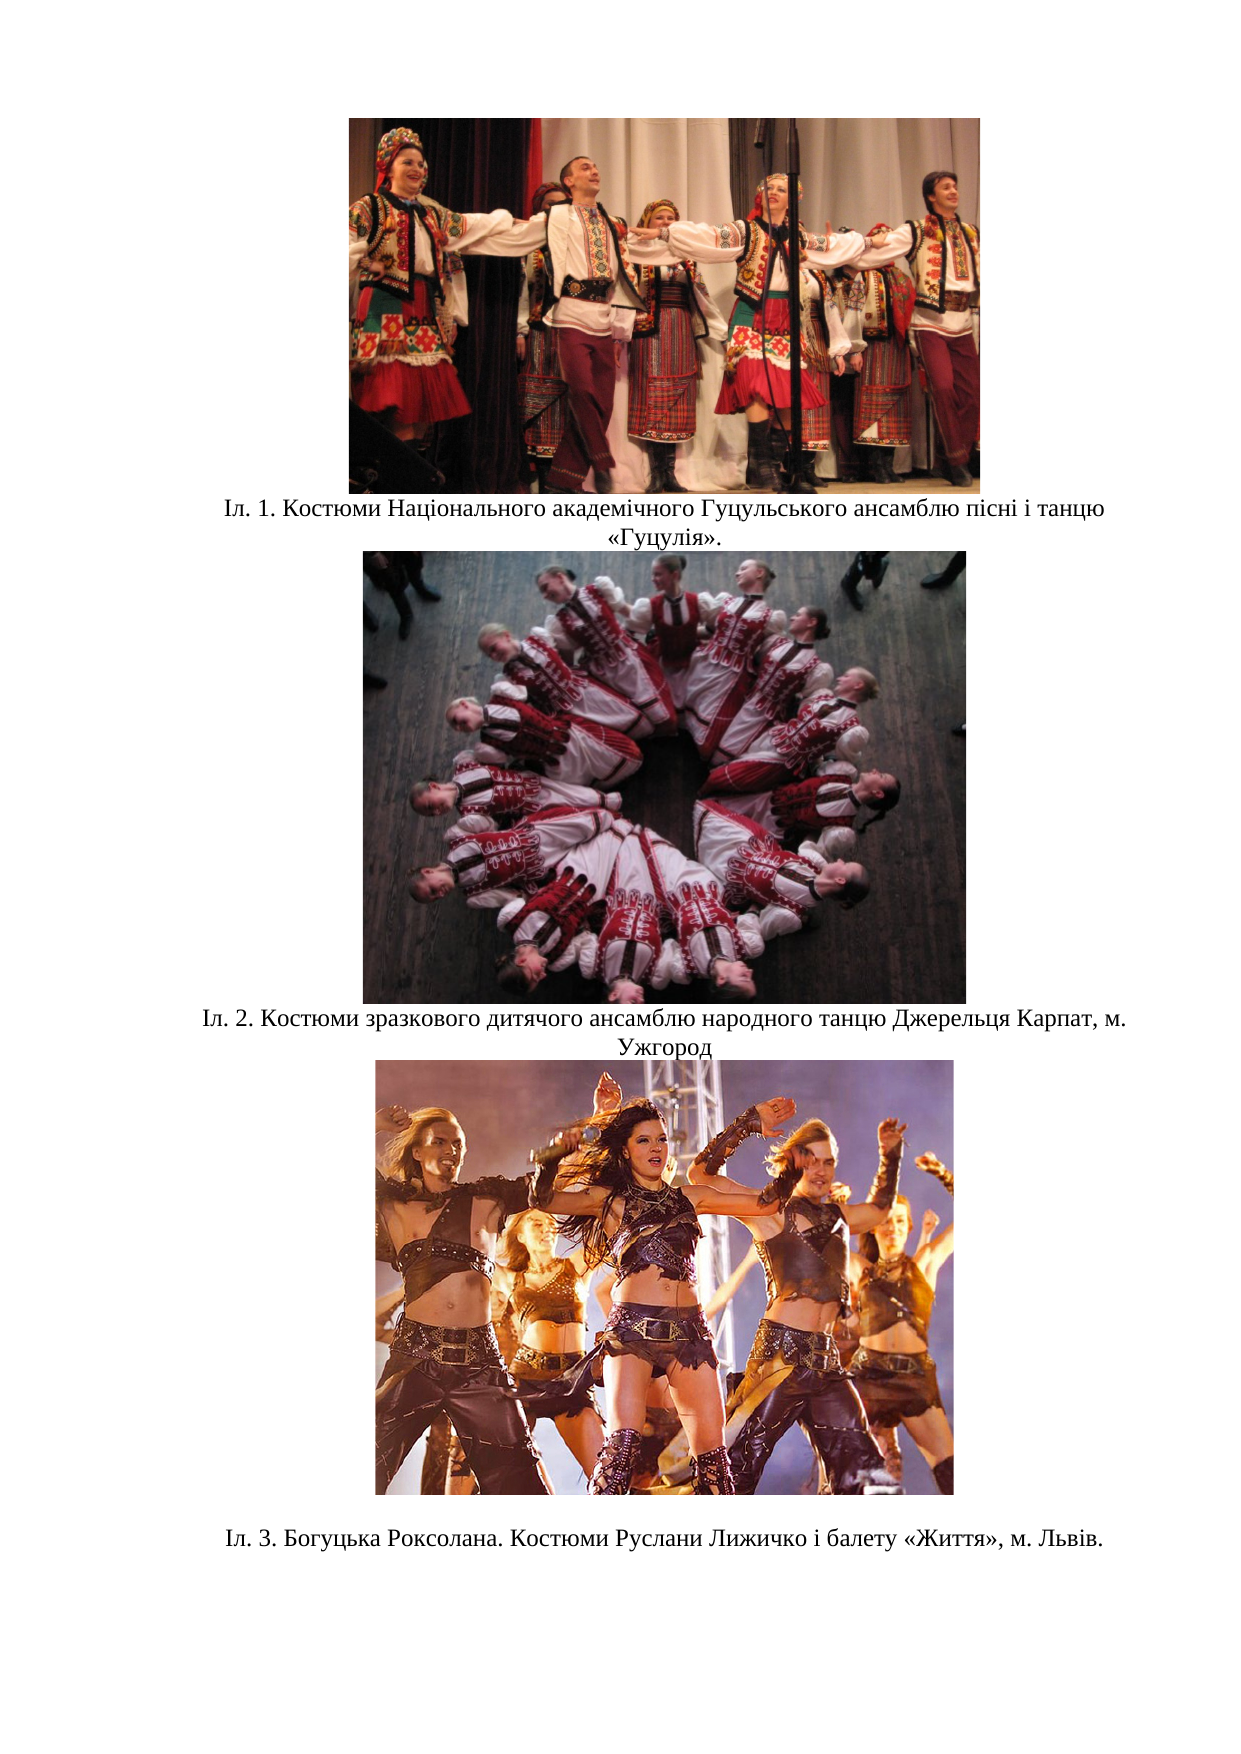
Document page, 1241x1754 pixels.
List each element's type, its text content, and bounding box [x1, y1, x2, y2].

text Іл. 2. Костюми зразкового дитячого ансамблю народного танцю Джерельця Карпат, м. Ужгород [177, 1003, 1152, 1061]
picture [375, 1060, 954, 1495]
picture [348, 118, 980, 494]
picture [362, 551, 967, 1004]
text Іл. 1. Костюми Національного академічного Гуцульського ансамблю пісні і танцю «Гуцулія». [177, 493, 1152, 551]
text Іл. 3. Богуцька Роксолана. Костюми Руслани Лижичко і балету «Життя», м. Львів. [177, 1523, 1152, 1551]
